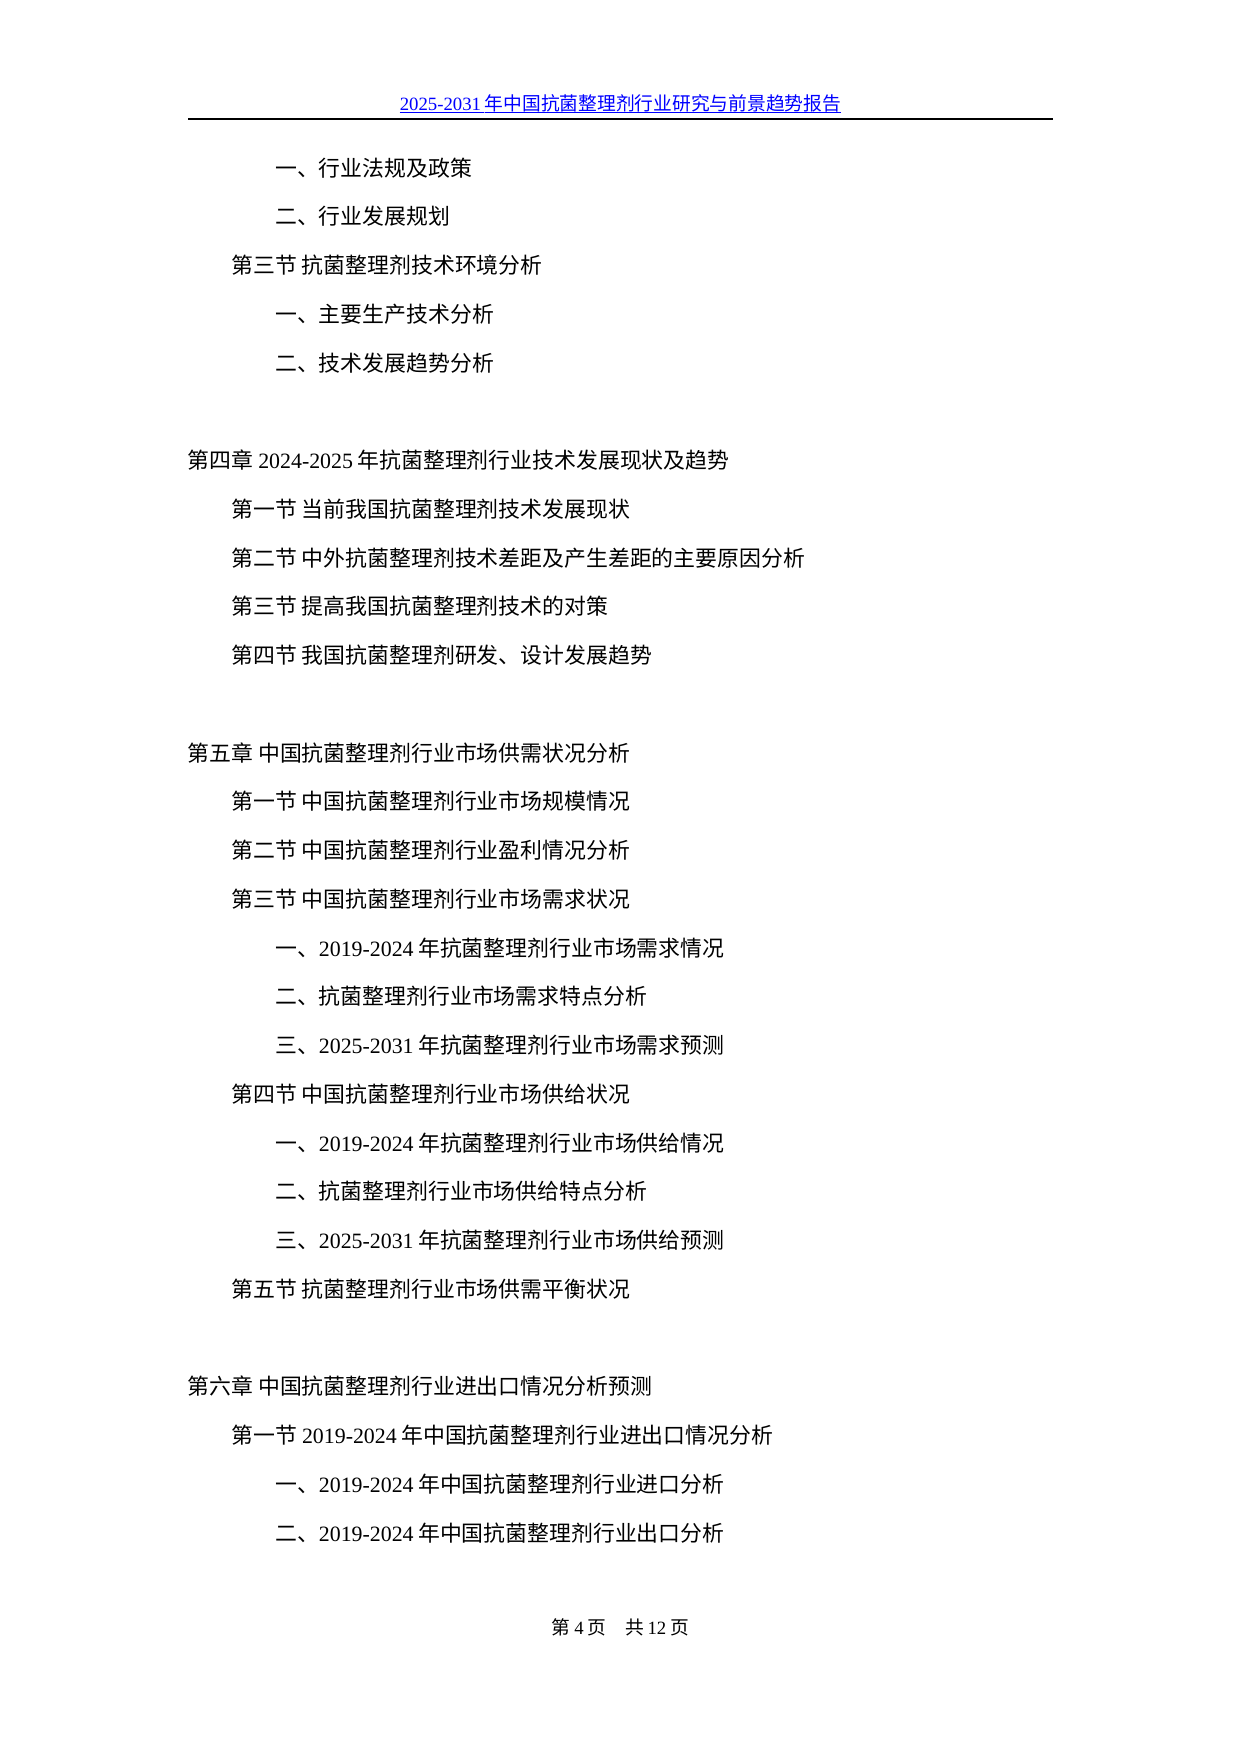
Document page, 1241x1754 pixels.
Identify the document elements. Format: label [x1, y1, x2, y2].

text [187, 150, 1053, 1548]
